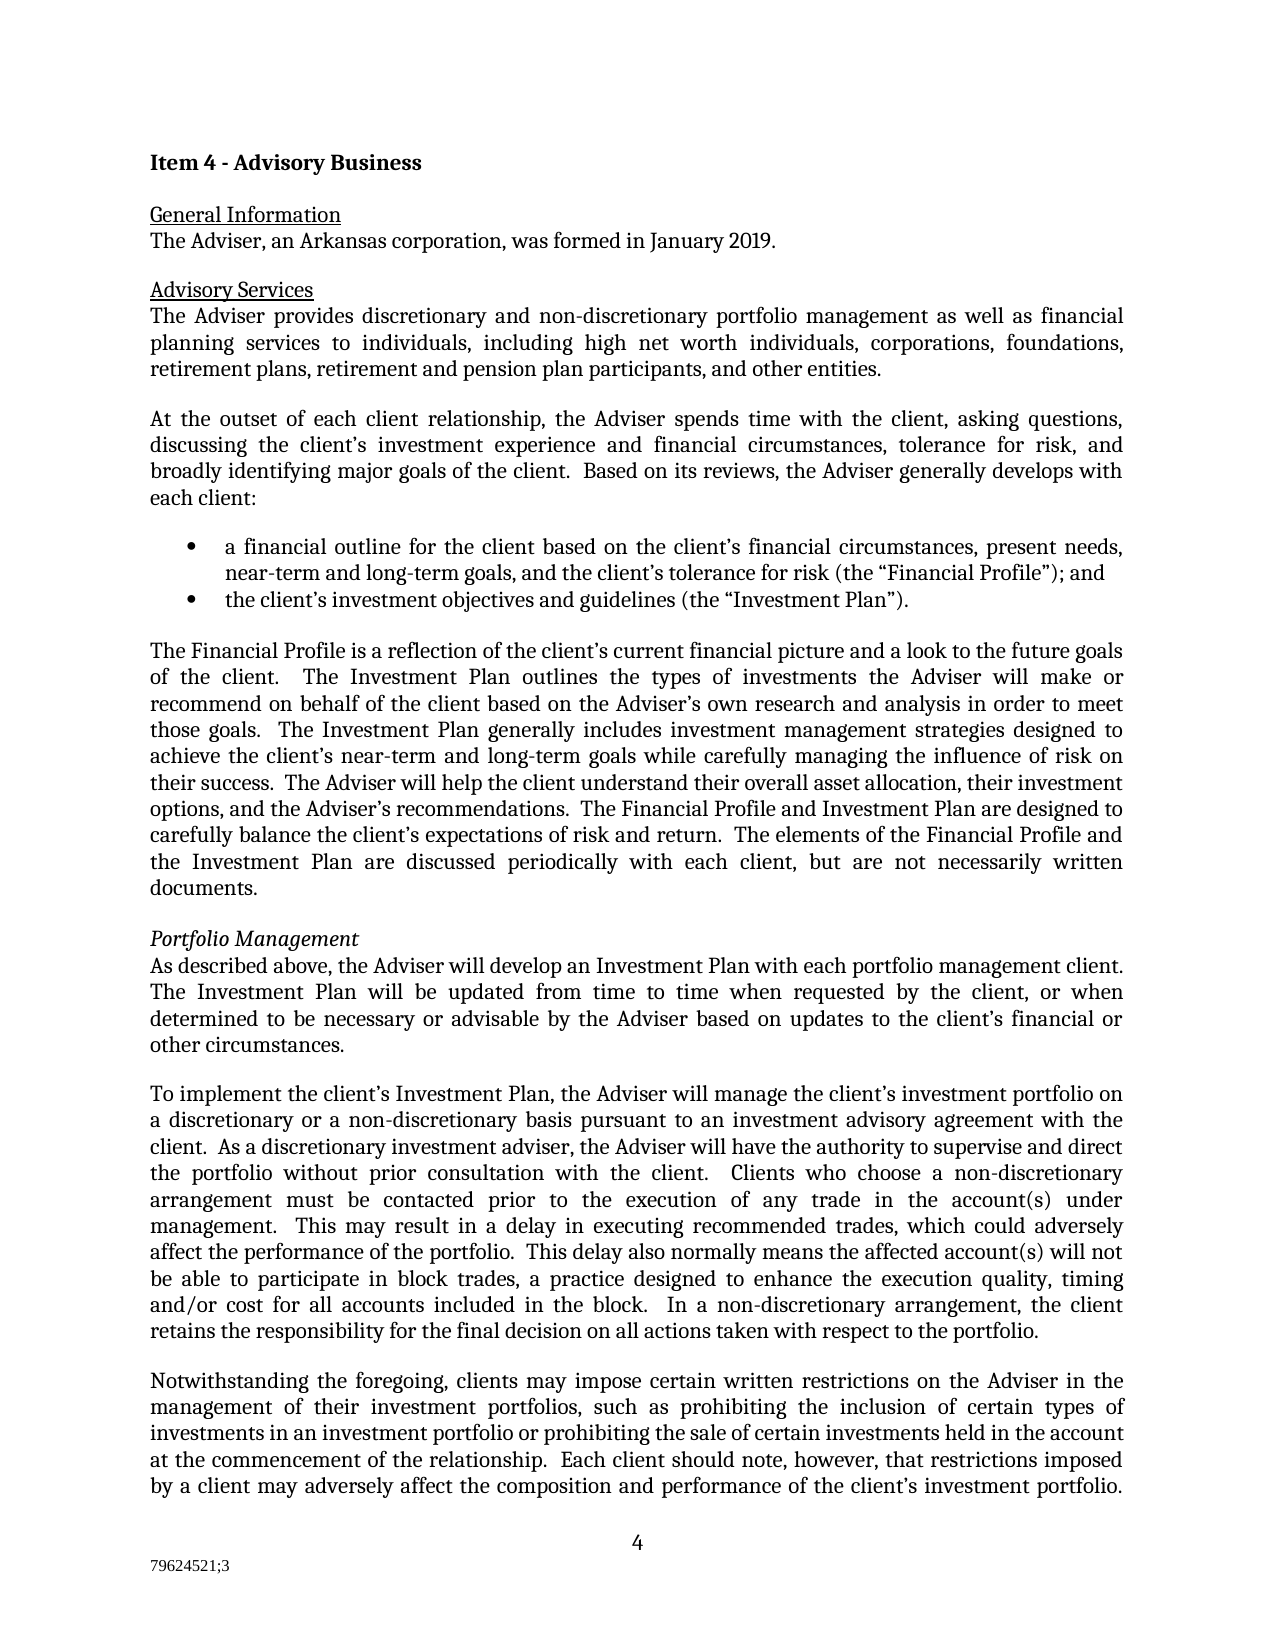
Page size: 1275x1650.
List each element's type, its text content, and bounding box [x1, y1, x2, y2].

text To implement the client’s Investment Plan, the Adviser will manage the client’s investment portfolio on a discretionary or a non-discretionary basis pursuant to an investment advisory agreement with the client. As a discretionary investment adviser, the Adviser will have the authority to supervise and direct the portfolio without prior consultation with the client. Clients who choose a non-discretionary arrangement must be contacted prior to the execution of any trade in the account(s) under management. This may result in a delay in executing recommended trades, which could adversely affect the performance of the portfolio. This delay also normally means the affected account(s) will not be able to participate in block trades, a practice designed to enhance the execution quality, timing and/or cost for all accounts included in the block. In a non-discretionary arrangement, the client retains the responsibility for the final decision on all actions taken with respect to the portfolio. [150, 1081, 1125, 1344]
list the client’s investment objectives and guidelines (the “Investment Plan”). [187, 586, 1125, 613]
text As described above, the Adviser will develop an Investment Plan with each portfolio management client. The Investment Plan will be updated from time to time when requested by the client, or when determined to be necessary or advisable by the Adviser based on updates to the client’s financial or other circumstances. [150, 953, 1125, 1058]
text Portfolio Management [150, 926, 1125, 953]
list a financial outline for the client based on the client’s financial circumstances, present needs, near-term and long-term goals, and the client’s tolerance for risk (the “Financial Profile”); and [187, 534, 1125, 586]
text The Adviser provides discretionary and non-discretionary portfolio management as well as financial planning services to individuals, including high net worth individuals, corporations, foundations, retirement plans, retirement and pension plan participants, and other entities. [150, 303, 1125, 382]
text At the outset of each client relationship, the Adviser spends time with the client, asking questions, discussing the client’s investment experience and financial circumstances, tolerance for risk, and broadly identifying major goals of the client. Based on its reviews, the Adviser generally develops with each client: [150, 405, 1125, 511]
text Advisory Services [150, 277, 1125, 303]
text The Adviser, an Arkansas corporation, was formed in January 2019. [150, 228, 1125, 254]
text The Financial Profile is a reflection of the client’s current financial picture and a look to the future goals of the client. The Investment Plan outlines the types of investments the Adviser will make or recommend on behalf of the client based on the Adviser’s own research and analysis in order to meet those goals. The Investment Plan generally includes investment management strategies designed to achieve the client’s near-term and long-term goals while carefully managing the influence of risk on their success. The Adviser will help the client understand their overall asset allocation, their investment options, and the Adviser’s recommendations. The Financial Profile and Investment Plan are designed to carefully balance the client’s expectations of risk and return. The elements of the Financial Profile and the Investment Plan are discussed periodically with each client, but are not necessarily written documents. [150, 638, 1125, 901]
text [150, 1367, 1125, 1499]
text General Information [150, 201, 1125, 228]
text Item 4 - Advisory Business [150, 150, 1125, 176]
